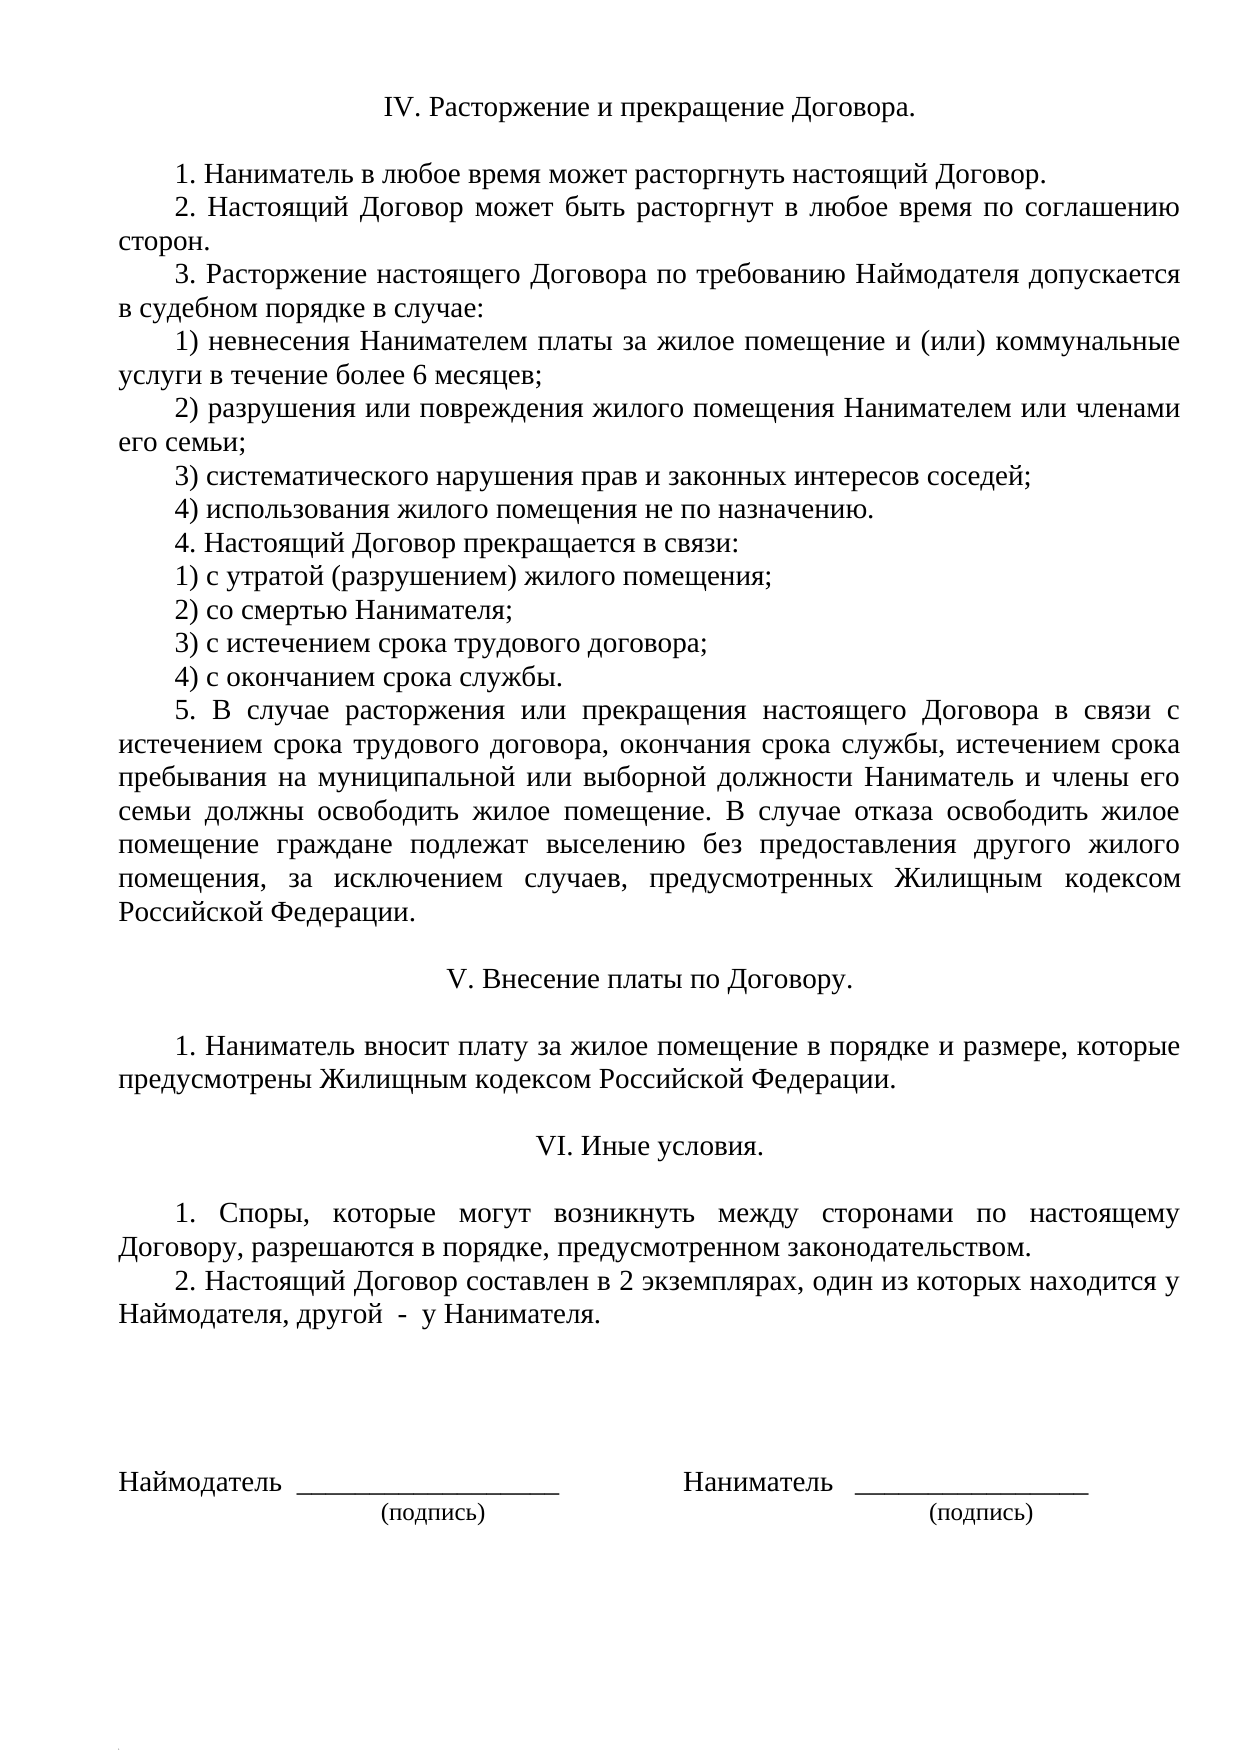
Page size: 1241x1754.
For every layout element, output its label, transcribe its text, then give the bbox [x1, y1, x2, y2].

text 3) систематического нарушения прав и законных интересов соседей; [118, 458, 1181, 491]
text 3) с истечением срока трудового договора; [118, 625, 1181, 659]
text IV. Расторжение и прекращение Договора. [118, 89, 1181, 122]
text 1. Споры, которые могут возникнуть между сторонами по настоящему Договору, разрешаются в порядке, предусмотренном законодательством. [118, 1196, 1181, 1263]
text 4. Настоящий Договор прекращается в связи: [118, 525, 1181, 558]
text 3. Расторжение настоящего Договора по требованию Наймодателя допускается в судебном порядке в случае: [118, 256, 1181, 323]
text 2) со смертью Нанимателя; [118, 592, 1181, 625]
text (подпись) (подпись) [118, 1497, 1181, 1526]
text 1. Наниматель вносит плату за жилое помещение в порядке и размере, которые предусмотрены Жилищным кодексом Российской Федерации. [118, 1028, 1181, 1095]
text VI. Иные условия. [118, 1128, 1181, 1162]
text 2. Настоящий Договор составлен в 2 экземплярах, один из которых находится у Наймодателя, другой - у Нанимателя. [118, 1263, 1181, 1330]
text 1) невнесения Нанимателем платы за жилое помещение и (или) коммунальные услуги в течение более 6 месяцев; [118, 323, 1181, 391]
text Наймодатель __________________ Наниматель ________________ [118, 1464, 1181, 1497]
text 1) с утратой (разрушением) жилого помещения; [118, 558, 1181, 592]
text 1. Наниматель в любое время может расторгнуть настоящий Договор. [118, 156, 1181, 189]
text 5. В случае расторжения или прекращения настоящего Договора в связи с истечением срока трудового договора, окончания срока службы, истечением срока пребывания на муниципальной или выборной должности Наниматель и члены его семьи должны освободить жилое помещение. В случае отказа освободить жилое помещение граждане подлежат выселению без предоставления другого жилого помещения, за исключением случаев, предусмотренных Жилищным кодексом Российской Федерации. [118, 692, 1181, 927]
text 2. Настоящий Договор может быть расторгнут в любое время по соглашению сторон. [118, 189, 1181, 256]
text 4) с окончанием срока службы. [118, 659, 1181, 692]
text 4) использования жилого помещения не по назначению. [118, 491, 1181, 525]
text V. Внесение платы по Договору. [118, 961, 1181, 994]
text 2) разрушения или повреждения жилого помещения Нанимателем или членами его семьи; [118, 391, 1181, 458]
